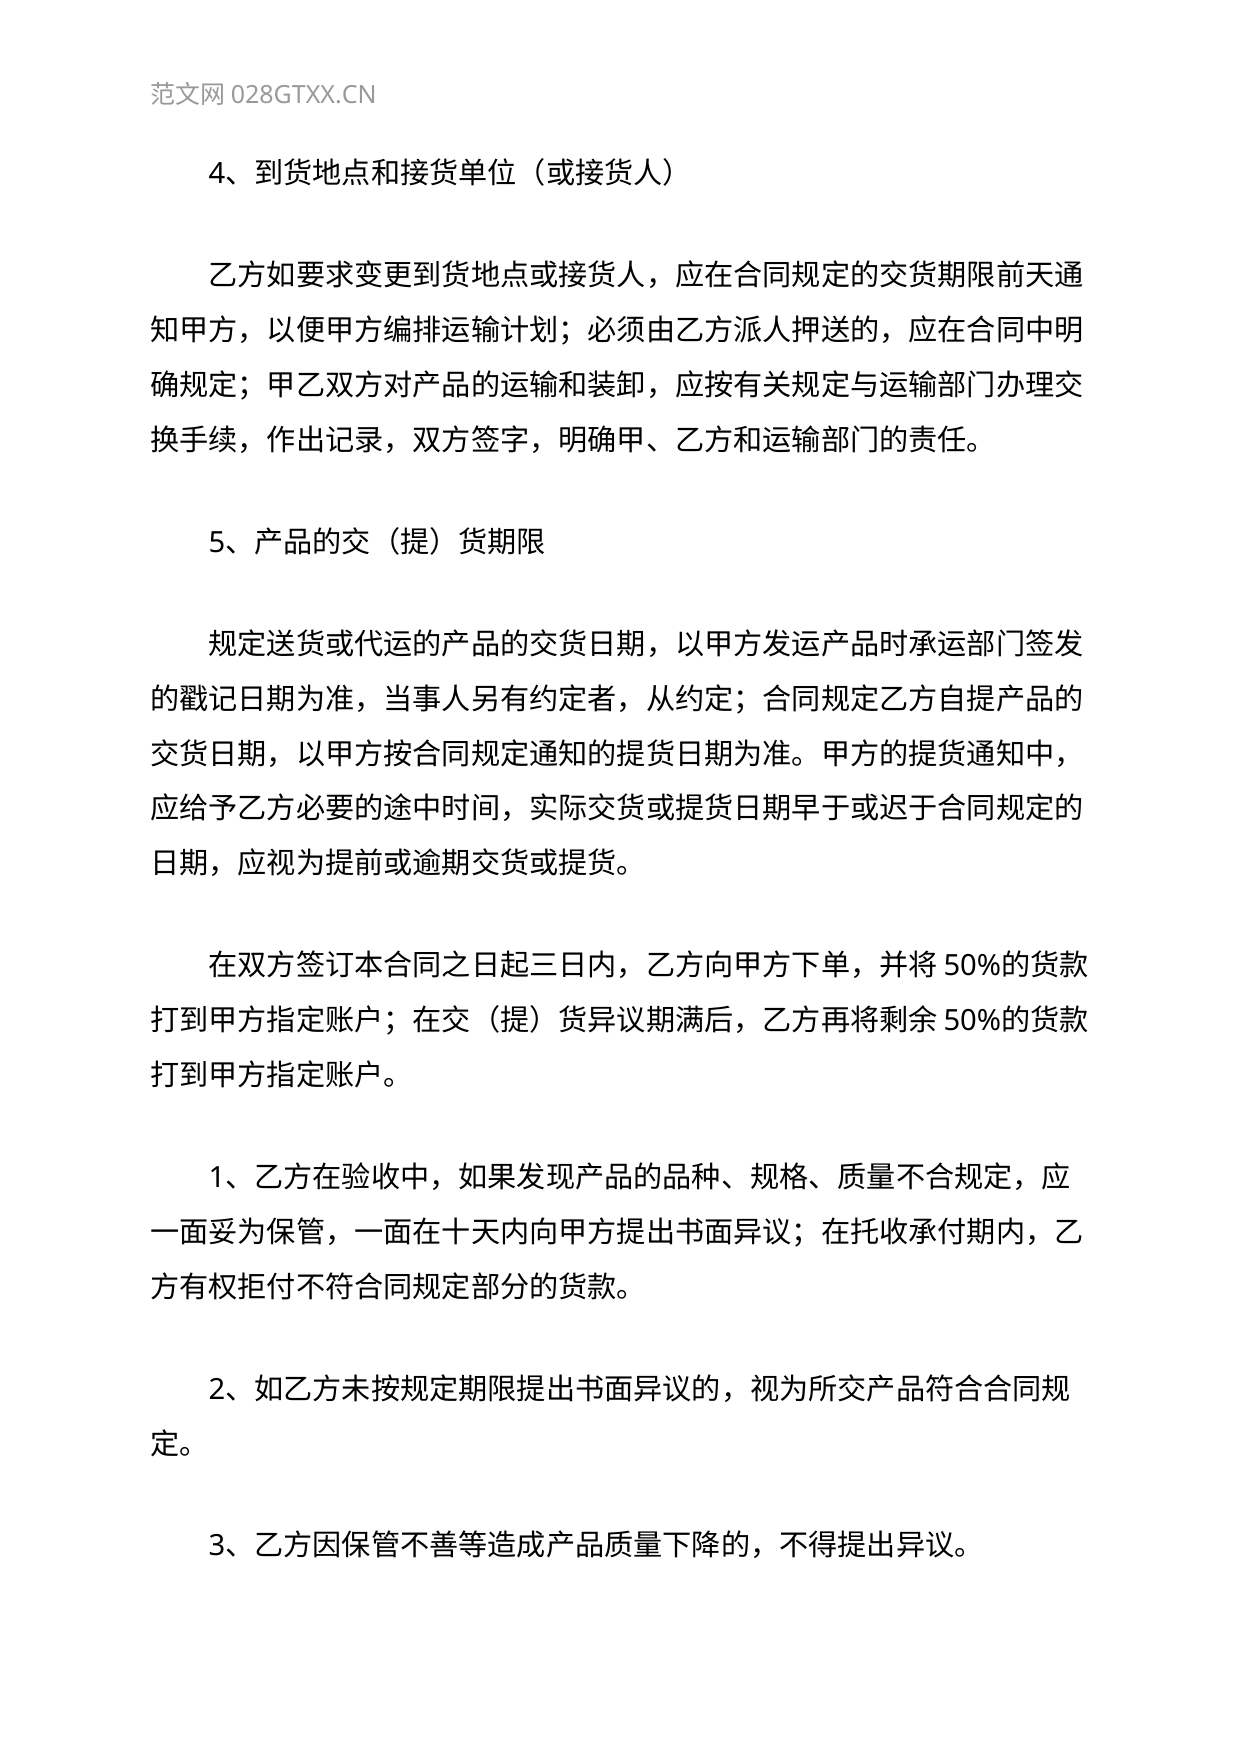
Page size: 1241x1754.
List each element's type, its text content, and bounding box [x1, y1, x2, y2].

text 5、产品的交（提）货期限 [150, 518, 1090, 561]
text 1、乙方在验收中，如果发现产品的品种、规格、质量不合规定，应一面妥为保管，一面在十天内向甲方提出书面异议；在托收承付期内，乙方有权拒付不符合同规定部分的货款。 [150, 1153, 1090, 1306]
text 在双方签订本合同之日起三日内，乙方向甲方下单，并将50%的货款打到甲方指定账户；在交（提）货异议期满后，乙方再将剩余50%的货款打到甲方指定账户。 [150, 942, 1090, 1094]
text 规定送货或代运的产品的交货日期，以甲方发运产品时承运部门签发的戳记日期为准，当事人另有约定者，从约定；合同规定乙方自提产品的交货日期，以甲方按合同规定通知的提货日期为准。甲方的提货通知中，应给予乙方必要的途中时间，实际交货或提货日期早于或迟于合同规定的日期，应视为提前或逾期交货或提货。 [150, 620, 1090, 882]
text 4、到货地点和接货单位（或接货人） [150, 150, 1090, 192]
text 乙方如要求变更到货地点或接货人，应在合同规定的交货期限前天通知甲方，以便甲方编排运输计划；必须由乙方派人押送的，应在合同中明确规定；甲乙双方对产品的运输和装卸，应按有关规定与运输部门办理交换手续，作出记录，双方签字，明确甲、乙方和运输部门的责任。 [150, 252, 1090, 459]
text 2、如乙方未按规定期限提出书面异议的，视为所交产品符合合同规定。 [150, 1365, 1090, 1462]
text 3、乙方因保管不善等造成产品质量下降的，不得提出异议。 [150, 1522, 1090, 1564]
